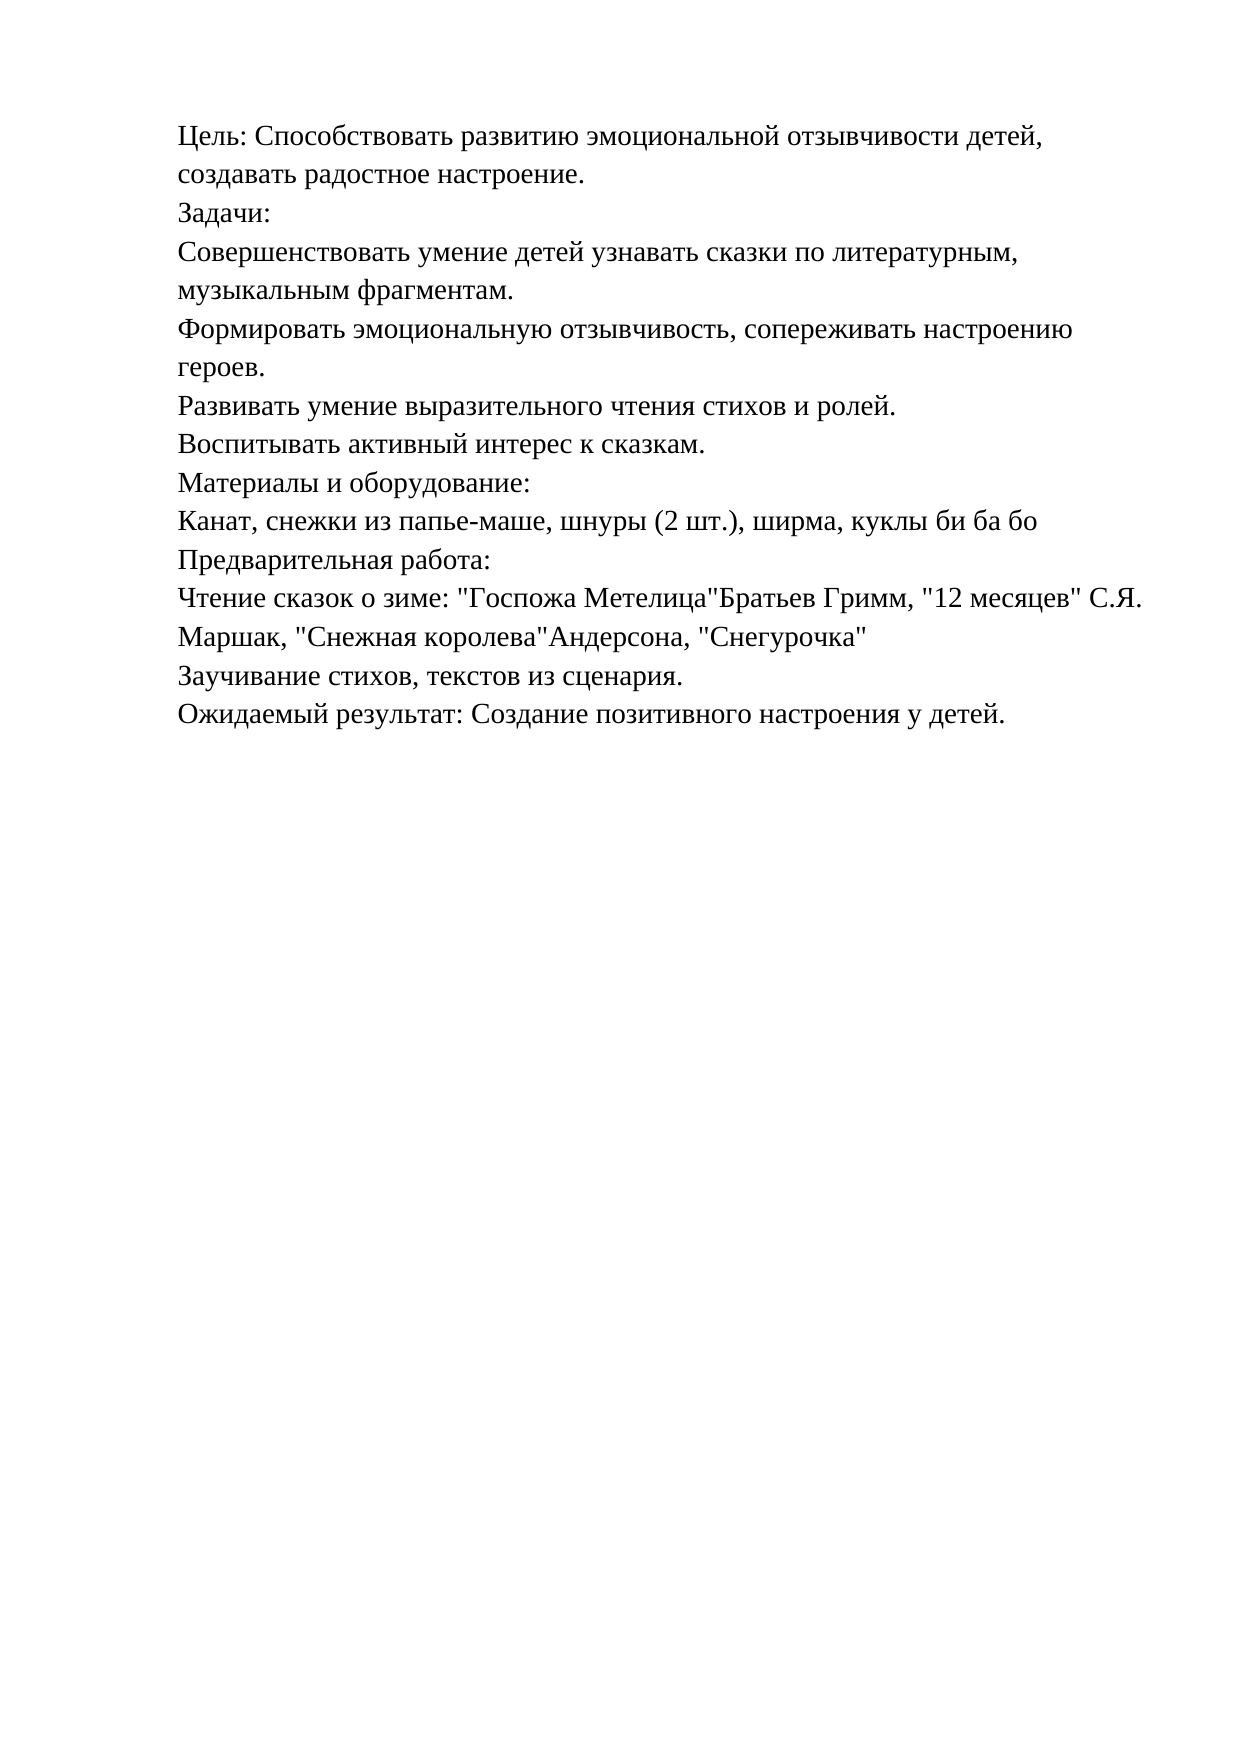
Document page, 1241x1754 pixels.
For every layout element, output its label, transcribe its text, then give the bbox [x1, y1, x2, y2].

text Предварительная работа: [177, 542, 1152, 576]
text Воспитывать активный интерес к сказкам. [177, 426, 1152, 460]
text Развивать умение выразительного чтения стихов и ролей. [177, 388, 1152, 421]
text Канат, снежки из папье-маше, шнуры (2 шт.), ширма, куклы би ба бо [177, 503, 1152, 537]
text Материалы и оборудование: [177, 465, 1152, 498]
text Ожидаемый результат: Создание позитивного настроения у детей. [177, 696, 1152, 730]
text Задачи: [177, 195, 1152, 229]
text Формировать эмоциональную отзывчивость, сопереживать настроению героев. [177, 311, 1152, 383]
text Заучивание стихов, текстов из сценария. [177, 658, 1152, 691]
text Совершенствовать умение детей узнавать сказки по литературным, музыкальным фрагментам. [177, 234, 1152, 306]
text Цель: Способствовать развитию эмоциональной отзывчивости детей, создавать радостное настроение. [177, 118, 1152, 190]
text Чтение сказок о зиме: "Госпожа Метелица"Братьев Гримм, "12 месяцев" С.Я. Маршак, "Снежная королева"Андерсона, "Снегурочка" [177, 581, 1152, 653]
